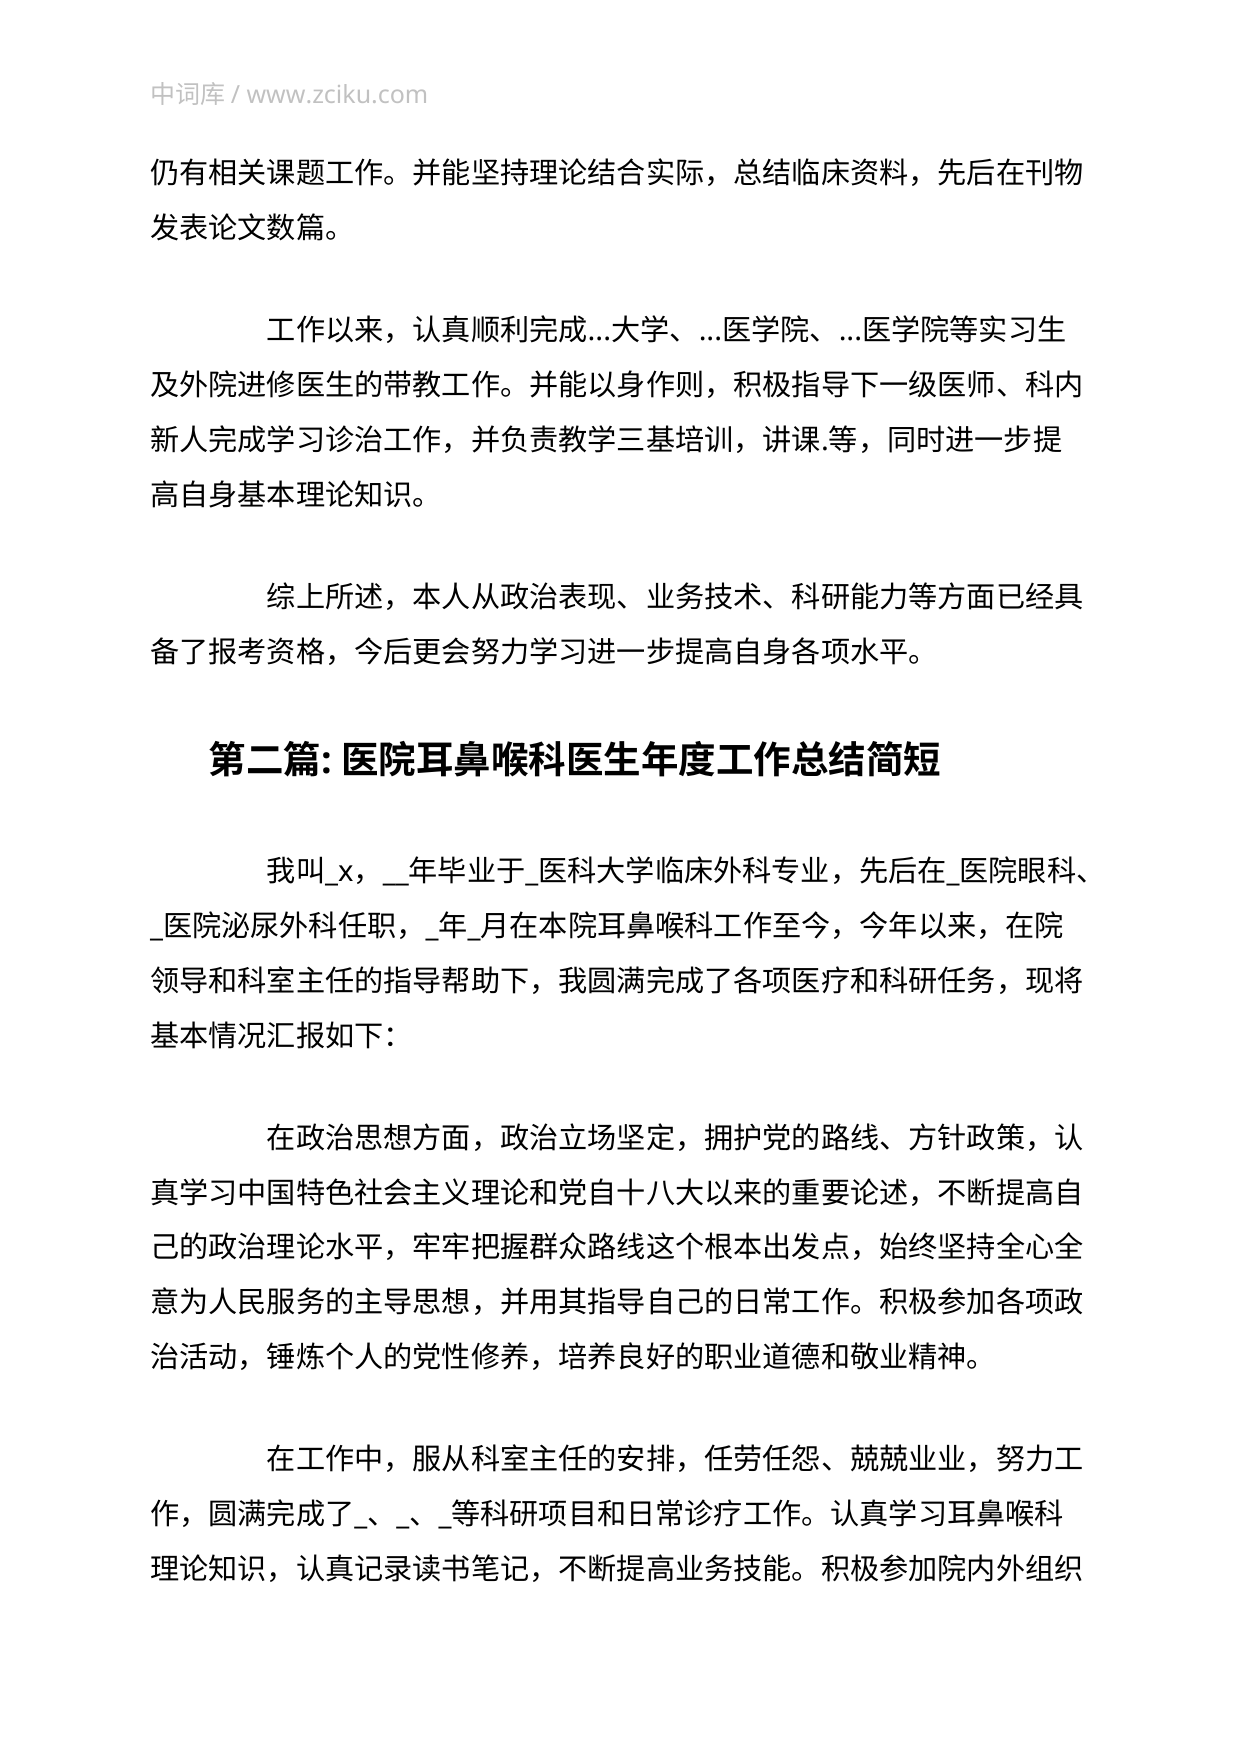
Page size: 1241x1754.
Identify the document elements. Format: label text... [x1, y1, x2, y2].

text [150, 150, 1090, 247]
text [150, 1436, 1090, 1588]
text 我叫_x，__年毕业于_医科大学临床外科专业，先后在_医院眼科、_医院泌尿外科任职，_年_月在本院耳鼻喉科工作至今，今年以来，在院领导和科室主任的指导帮助下，我圆满完成了各项医疗和科研任务，现将基本情况汇报如下： [150, 848, 1090, 1055]
text 在政治思想方面，政治立场坚定，拥护党的路线、方针政策，认真学习中国特色社会主义理论和党自十八大以来的重要论述，不断提高自己的政治理论水平，牢牢把握群众路线这个根本出发点，始终坚持全心全意为人民服务的主导思想，并用其指导自己的日常工作。积极参加各项政治活动，锤炼个人的党性修养，培养良好的职业道德和敬业精神。 [150, 1114, 1090, 1376]
text 第二篇: 医院耳鼻喉科医生年度工作总结简短 [150, 730, 1090, 784]
text 工作以来，认真顺利完成...大学、...医学院、...医学院等实习生及外院进修医生的带教工作。并能以身作则，积极指导下一级医师、科内新人完成学习诊治工作，并负责教学三基培训，讲课.等，同时进一步提高自身基本理论知识。 [150, 307, 1090, 514]
text 综上所述，本人从政治表现、业务技术、科研能力等方面已经具备了报考资格，今后更会努力学习进一步提高自身各项水平。 [150, 573, 1090, 671]
